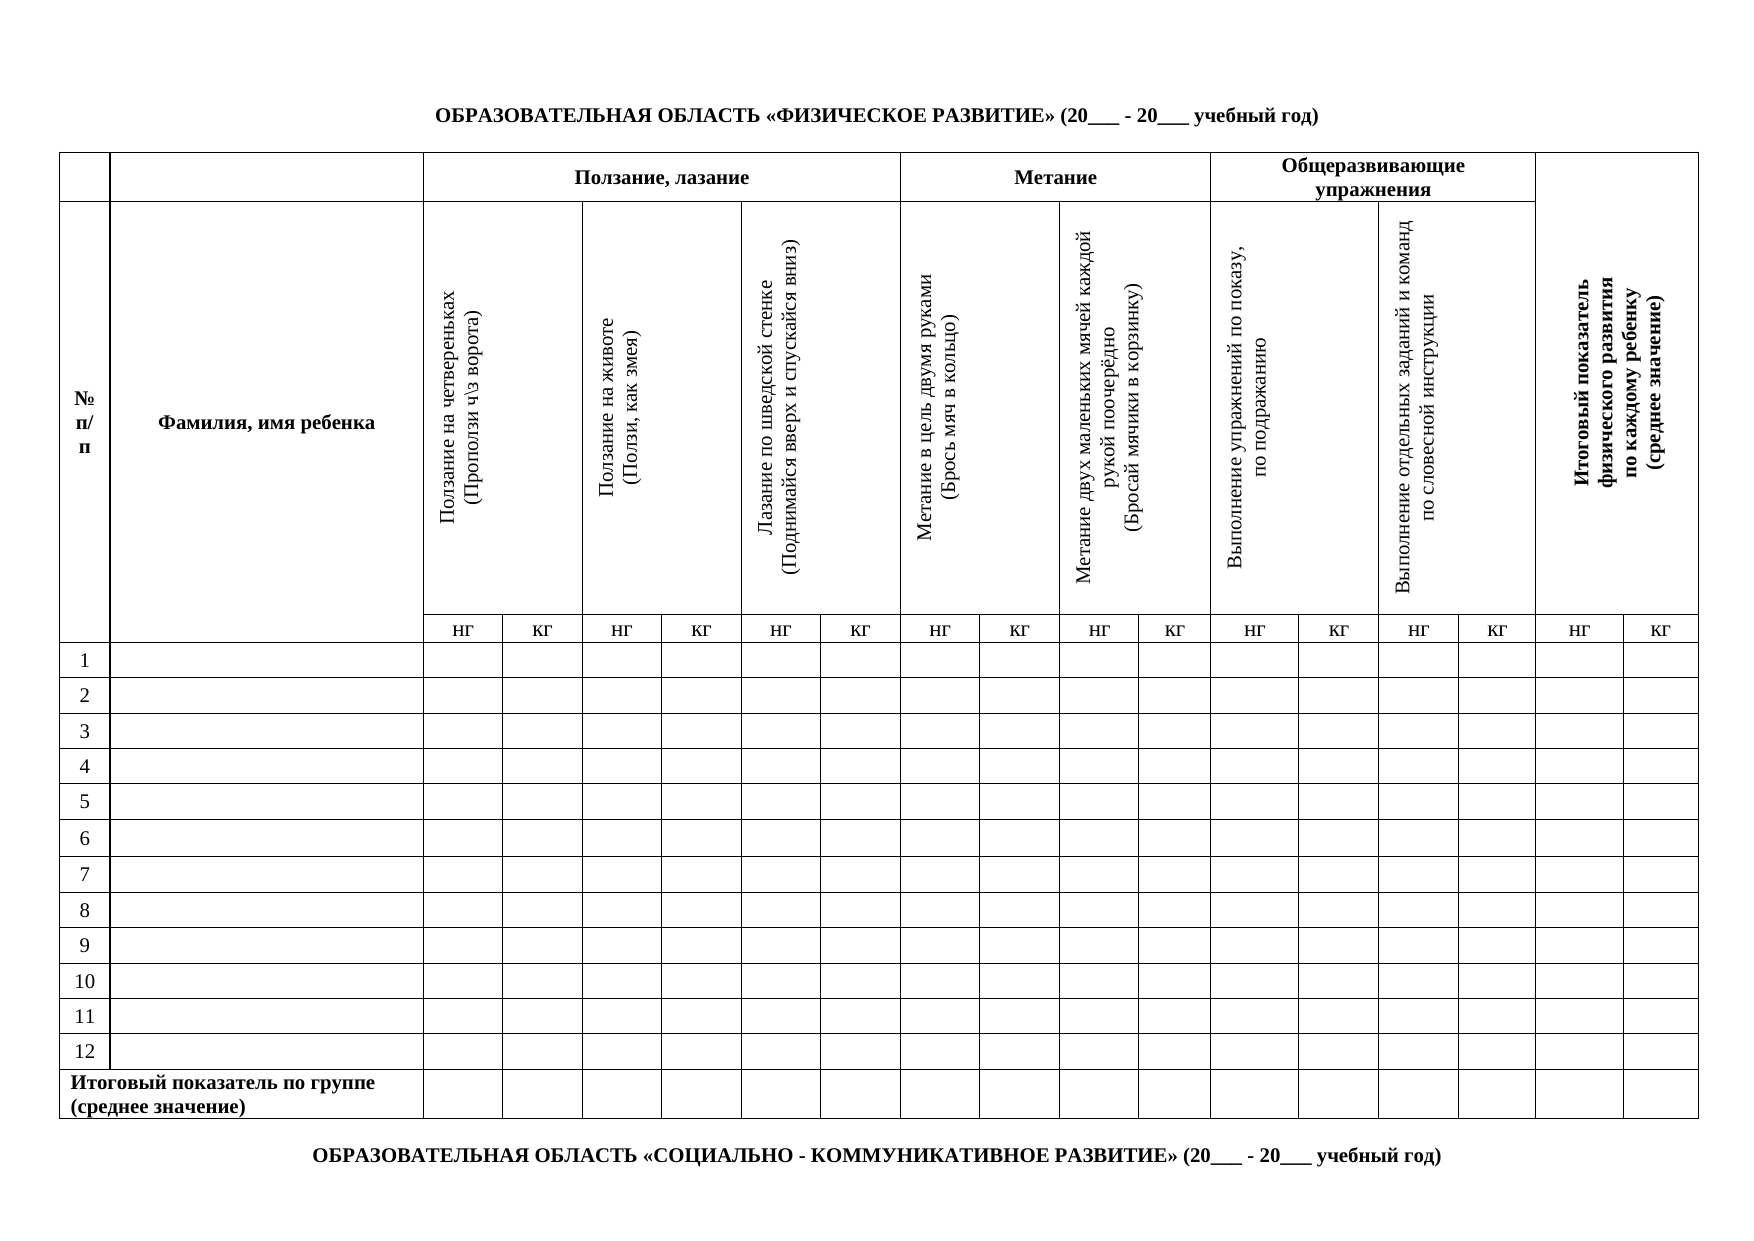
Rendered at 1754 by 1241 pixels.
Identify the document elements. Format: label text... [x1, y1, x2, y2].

table_cell Фамилия, имя ребенка [111, 202, 423, 642]
table_cell [424, 1070, 502, 1118]
table_cell [1299, 893, 1378, 927]
table_cell [1299, 643, 1378, 677]
table_cell [1459, 1034, 1535, 1069]
text ОБРАЗОВАТЕЛЬНАЯ ОБЛАСТЬ «ФИЗИЧЕСКОЕ РАЗВИТИЕ» (20___ - 20___ учебный год) [118, 103, 1636, 127]
table_cell [1459, 749, 1535, 783]
table_cell [821, 964, 900, 998]
table_cell [1060, 749, 1138, 783]
table_cell [1211, 784, 1298, 819]
table_cell [1299, 820, 1378, 856]
table_cell [1624, 999, 1698, 1033]
table_cell Лазание по шведской стенке (Поднимайся вверх и спускайся вниз) [742, 202, 900, 614]
table_cell [821, 893, 900, 927]
table_cell [1624, 1070, 1698, 1118]
table_cell [662, 999, 741, 1033]
table_header Общеразвивающие упражнения [1211, 153, 1535, 201]
table_cell [901, 784, 979, 819]
table_cell [742, 1034, 820, 1069]
table_cell [111, 643, 423, 677]
table_cell [742, 784, 820, 819]
table_cell [742, 893, 820, 927]
table_cell [1139, 678, 1210, 712]
table_cell [901, 857, 979, 892]
table_cell [1624, 714, 1698, 748]
table_cell [901, 1034, 979, 1069]
table_cell Выполнение упражнений по показу, по подражанию [1211, 202, 1378, 614]
table_cell [1299, 857, 1378, 892]
table_cell [1379, 1034, 1458, 1069]
table_cell [1624, 678, 1698, 712]
table_cell нг [424, 615, 502, 642]
table_cell [662, 857, 741, 892]
table_cell нг [1211, 615, 1298, 642]
table_cell [503, 1070, 582, 1118]
table_cell [1139, 749, 1210, 783]
table_cell [901, 643, 979, 677]
table_cell 6 [60, 820, 109, 856]
table_cell [1139, 714, 1210, 748]
table_cell [111, 928, 423, 962]
table_cell [111, 1034, 423, 1069]
table_cell [1139, 1034, 1210, 1069]
table_cell [111, 714, 423, 748]
table_cell [583, 928, 661, 962]
table_cell [742, 820, 820, 856]
table_cell [1211, 1070, 1298, 1118]
table_cell [503, 820, 582, 856]
table_cell [424, 964, 502, 998]
table_cell [424, 928, 502, 962]
table_cell [1459, 714, 1535, 748]
table_cell [1536, 749, 1623, 783]
table_cell [1060, 999, 1138, 1033]
table_cell 9 [60, 928, 109, 962]
table_cell [662, 893, 741, 927]
table_cell [1459, 928, 1535, 962]
table_cell [662, 1034, 741, 1069]
table_cell 11 [60, 999, 109, 1033]
table_cell нг [1536, 615, 1623, 642]
table_cell [1379, 749, 1458, 783]
table_header Метание [901, 153, 1210, 201]
table_cell [111, 857, 423, 892]
table_cell [901, 678, 979, 712]
table_cell кг [1459, 615, 1535, 642]
table_cell [1299, 714, 1378, 748]
table_cell [742, 964, 820, 998]
table_cell [1299, 678, 1378, 712]
table_cell [980, 820, 1059, 856]
table_cell [1299, 749, 1378, 783]
table_cell [1139, 893, 1210, 927]
table_cell [1536, 1070, 1623, 1118]
table_cell [1624, 784, 1698, 819]
table_cell [1379, 928, 1458, 962]
table_cell [1379, 714, 1458, 748]
table_cell [901, 928, 979, 962]
table_cell [742, 1070, 820, 1118]
table_cell [662, 784, 741, 819]
table_cell [583, 643, 661, 677]
table_cell [1060, 964, 1138, 998]
table_cell нг [742, 615, 820, 642]
table_cell [583, 1070, 661, 1118]
table_cell [1060, 678, 1138, 712]
table_cell 4 [60, 749, 109, 783]
table_cell [1379, 820, 1458, 856]
table_cell [980, 964, 1059, 998]
table_cell [1459, 820, 1535, 856]
table_cell [1211, 893, 1298, 927]
table_cell [1139, 964, 1210, 998]
table_cell [1211, 749, 1298, 783]
table_cell нг [901, 615, 979, 642]
table_cell [1459, 678, 1535, 712]
table_cell 2 [60, 678, 109, 712]
table_cell [901, 714, 979, 748]
table_cell [1536, 643, 1623, 677]
table_cell [1624, 964, 1698, 998]
table_cell [980, 1070, 1059, 1118]
table_cell [583, 857, 661, 892]
table_cell [1379, 964, 1458, 998]
table_cell нг [1379, 615, 1458, 642]
table_cell [1060, 928, 1138, 962]
table_cell Метание двух маленьких мячей каждой рукой поочерёдно (Бросай мячики в корзинку) [1060, 202, 1210, 614]
table_cell [111, 893, 423, 927]
table_cell [662, 964, 741, 998]
table_cell [1624, 643, 1698, 677]
table_cell [980, 1034, 1059, 1069]
table_cell Ползание на животе (Ползи, как змея) [583, 202, 741, 614]
table_cell [980, 714, 1059, 748]
table_cell [821, 749, 900, 783]
table_cell [583, 964, 661, 998]
table_cell [901, 964, 979, 998]
table_cell [662, 678, 741, 712]
table_cell [424, 999, 502, 1033]
table_cell [662, 643, 741, 677]
table_cell [742, 857, 820, 892]
table_cell [503, 893, 582, 927]
table_cell [1211, 1034, 1298, 1069]
table_cell 5 [60, 784, 109, 819]
table_cell [1459, 893, 1535, 927]
table_cell [1459, 999, 1535, 1033]
table_cell [662, 820, 741, 856]
table_cell [1060, 1070, 1138, 1118]
table_cell [1379, 784, 1458, 819]
table_cell [503, 784, 582, 819]
table_header [111, 153, 423, 201]
table_cell [1379, 643, 1458, 677]
table_cell кг [821, 615, 900, 642]
table_cell [1211, 964, 1298, 998]
table_cell [821, 820, 900, 856]
table_cell [111, 784, 423, 819]
table_cell [1060, 857, 1138, 892]
table_cell [1060, 643, 1138, 677]
table_cell [583, 714, 661, 748]
table_header Итоговый показатель физического развития по каждому ребенку (среднее значение) [1536, 153, 1698, 614]
table_cell [1211, 999, 1298, 1033]
table_cell [662, 1070, 741, 1118]
table_cell [980, 928, 1059, 962]
table_cell 3 [60, 714, 109, 748]
table_cell кг [662, 615, 741, 642]
table_cell [1139, 784, 1210, 819]
table_cell [821, 678, 900, 712]
table_cell [1211, 820, 1298, 856]
table_cell [1379, 678, 1458, 712]
table_cell [980, 643, 1059, 677]
table_cell [1060, 714, 1138, 748]
table_cell 7 [60, 857, 109, 892]
table_cell [583, 1034, 661, 1069]
table_cell [1459, 857, 1535, 892]
table_cell [583, 820, 661, 856]
table_cell [1459, 643, 1535, 677]
table_cell [424, 820, 502, 856]
table_cell [503, 678, 582, 712]
table_cell [821, 784, 900, 819]
table_cell Ползание на четвереньках (Проползи ч\з ворота) [424, 202, 582, 614]
table_cell [821, 999, 900, 1033]
table_cell [1299, 1070, 1378, 1118]
table_cell [901, 999, 979, 1033]
table_cell [111, 678, 423, 712]
table_cell [1139, 1070, 1210, 1118]
table_cell [1536, 999, 1623, 1033]
table_cell [1299, 999, 1378, 1033]
table_cell кг [1139, 615, 1210, 642]
table_cell [1139, 820, 1210, 856]
table_cell 1 [60, 643, 109, 677]
table_cell [742, 999, 820, 1033]
table_cell [980, 749, 1059, 783]
table_cell [424, 643, 502, 677]
table_cell [503, 857, 582, 892]
table_cell [503, 749, 582, 783]
table_cell [1379, 1070, 1458, 1118]
table_cell [1139, 999, 1210, 1033]
table_cell [1211, 714, 1298, 748]
table_cell [901, 749, 979, 783]
table_cell [1536, 714, 1623, 748]
table_cell кг [1299, 615, 1378, 642]
table_cell [111, 999, 423, 1033]
table_cell [1060, 820, 1138, 856]
table_cell [583, 678, 661, 712]
table_cell [503, 999, 582, 1033]
table_cell нг [1060, 615, 1138, 642]
table_cell [980, 857, 1059, 892]
table_cell [424, 678, 502, 712]
table_cell 8 [60, 893, 109, 927]
table_cell [1299, 964, 1378, 998]
table_cell Выполнение отдельных заданий и команд по словесной инструкции [1379, 202, 1535, 614]
table_cell [821, 1034, 900, 1069]
table_cell [1060, 1034, 1138, 1069]
table_cell [980, 999, 1059, 1033]
table_cell [1211, 678, 1298, 712]
table_cell [1536, 964, 1623, 998]
table_cell [111, 749, 423, 783]
table_cell [583, 749, 661, 783]
table_cell Метание в цель двумя руками (Брось мяч в кольцо) [901, 202, 1059, 614]
table_cell [1379, 893, 1458, 927]
table_cell [1536, 784, 1623, 819]
table_cell [821, 857, 900, 892]
table_cell кг [980, 615, 1059, 642]
table_cell [1624, 749, 1698, 783]
table_cell [901, 893, 979, 927]
table_cell [821, 928, 900, 962]
table_cell [503, 714, 582, 748]
table_cell кг [503, 615, 582, 642]
table_cell [980, 893, 1059, 927]
table_cell [1459, 964, 1535, 998]
table_cell [742, 714, 820, 748]
table_cell [583, 893, 661, 927]
table_cell нг [583, 615, 661, 642]
table_cell 12 [60, 1034, 109, 1069]
table_cell [1536, 857, 1623, 892]
table_cell [583, 784, 661, 819]
table_cell [1536, 893, 1623, 927]
table_cell [742, 749, 820, 783]
table_cell [1624, 857, 1698, 892]
table_cell [424, 784, 502, 819]
table_cell [424, 1034, 502, 1069]
table_cell [742, 678, 820, 712]
table_cell [1459, 1070, 1535, 1118]
table_cell [1624, 928, 1698, 962]
table_cell [1299, 1034, 1378, 1069]
table_cell [1139, 928, 1210, 962]
table_cell [1536, 678, 1623, 712]
table_cell [1536, 820, 1623, 856]
table_cell [821, 1070, 900, 1118]
table_cell [821, 714, 900, 748]
table_cell [1211, 857, 1298, 892]
table_cell [1299, 928, 1378, 962]
table_cell [1139, 857, 1210, 892]
table_cell [742, 643, 820, 677]
table_cell кг [1624, 615, 1698, 642]
table_cell [111, 964, 423, 998]
table_cell [503, 643, 582, 677]
table_cell [1060, 893, 1138, 927]
table_cell [901, 820, 979, 856]
table_cell № п/п [60, 202, 109, 642]
table_cell [1459, 784, 1535, 819]
table_cell [1536, 1034, 1623, 1069]
table_cell [901, 1070, 979, 1118]
table_cell [1624, 820, 1698, 856]
table_cell [111, 820, 423, 856]
table_cell [424, 714, 502, 748]
table_cell [1379, 857, 1458, 892]
table_cell [662, 928, 741, 962]
table_header [60, 153, 109, 201]
table_cell [1211, 928, 1298, 962]
text ОБРАЗОВАТЕЛЬНАЯ ОБЛАСТЬ «СОЦИАЛЬНО - КОММУНИКАТИВНОЕ РАЗВИТИЕ» (20___ - 20___ учебный год) [118, 1143, 1636, 1167]
table_cell [424, 749, 502, 783]
table_cell [583, 999, 661, 1033]
table_cell [821, 643, 900, 677]
table_cell [1299, 784, 1378, 819]
table_cell [742, 928, 820, 962]
table_cell [980, 678, 1059, 712]
table_cell 10 [60, 964, 109, 998]
table_cell [503, 1034, 582, 1069]
table_cell [980, 784, 1059, 819]
table_cell [1624, 893, 1698, 927]
table_cell [662, 714, 741, 748]
table_cell [1139, 643, 1210, 677]
table_cell [1536, 928, 1623, 962]
table_cell [424, 893, 502, 927]
table_cell [1060, 784, 1138, 819]
table_cell [503, 928, 582, 962]
table_cell [662, 749, 741, 783]
table_cell [424, 857, 502, 892]
table_cell [503, 964, 582, 998]
table_cell [1379, 999, 1458, 1033]
table_cell [1624, 1034, 1698, 1069]
table_header Ползание, лазание [424, 153, 900, 201]
table_cell Итоговый показатель по группе (среднее значение) [60, 1070, 423, 1118]
table_cell [1211, 643, 1298, 677]
